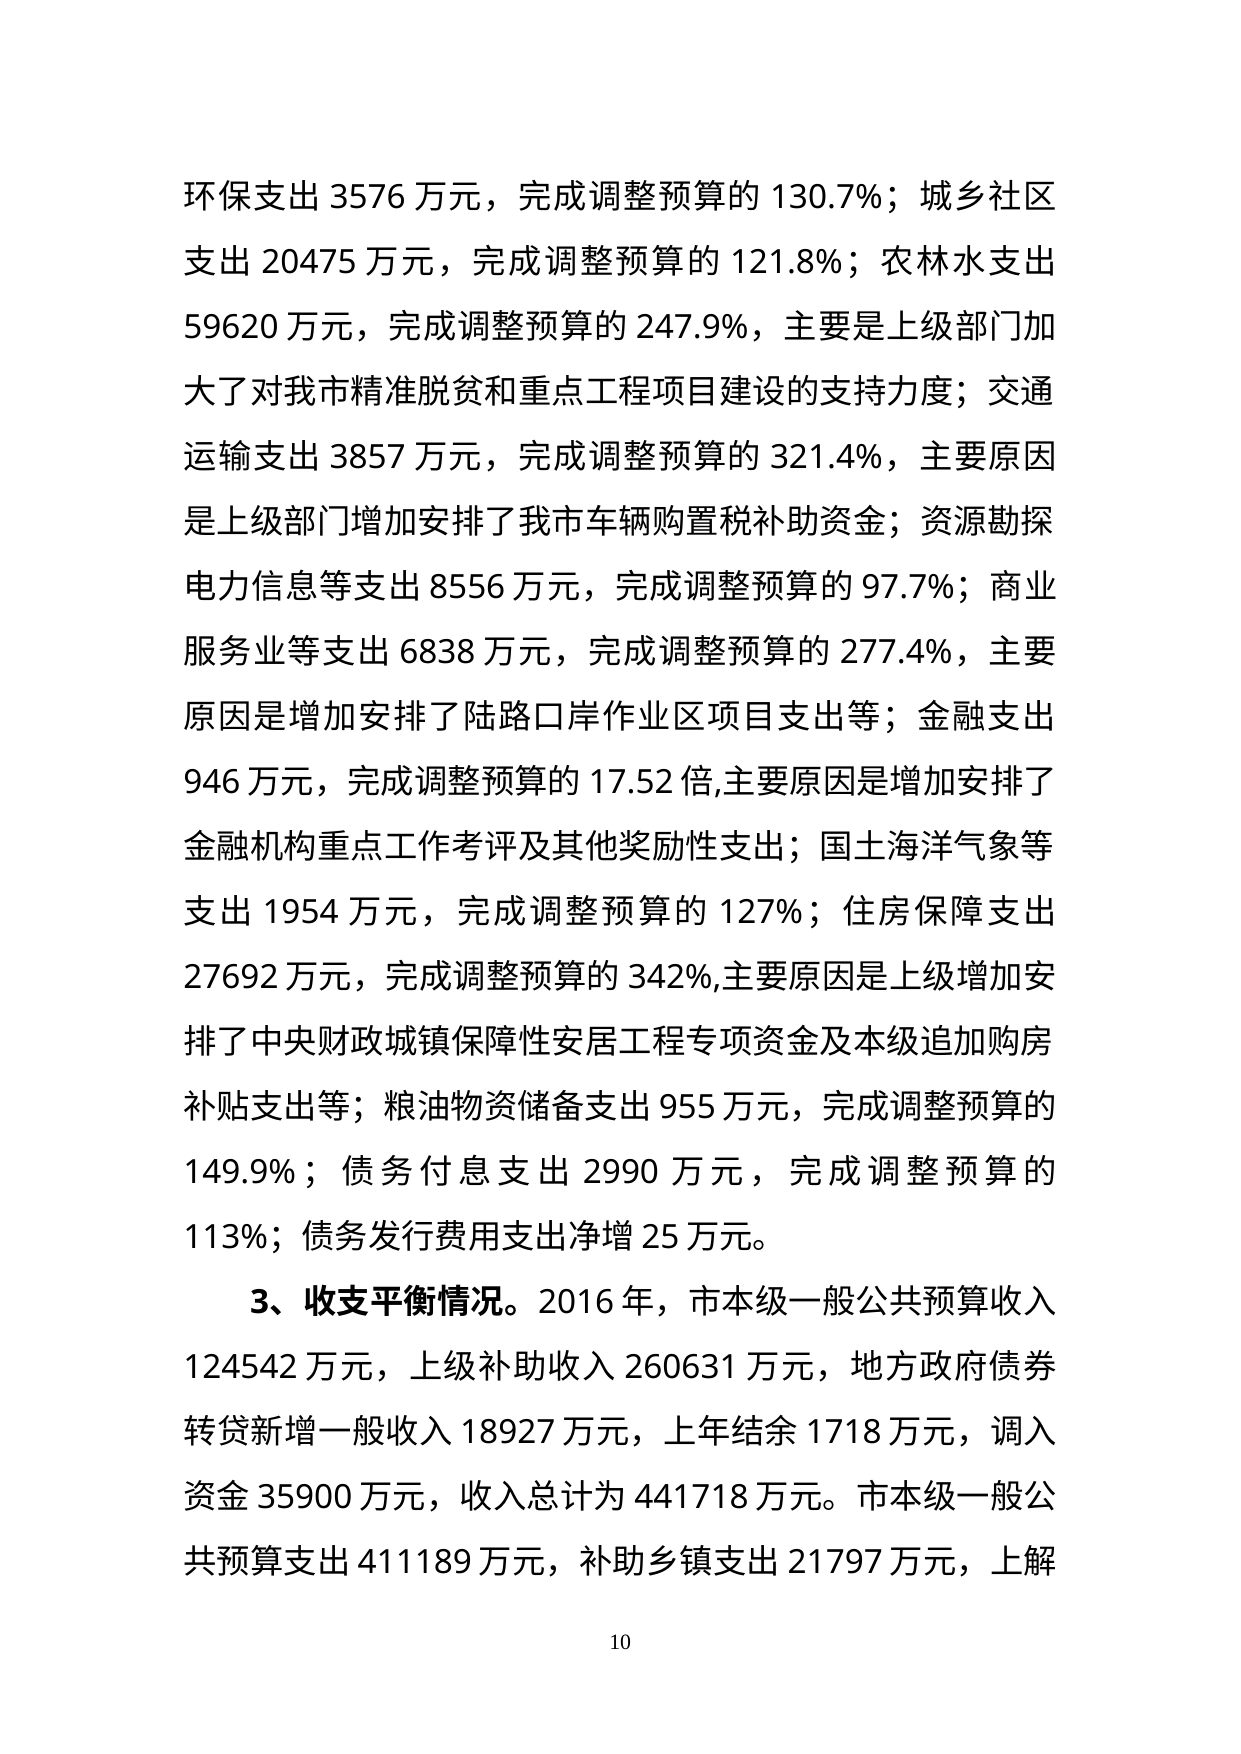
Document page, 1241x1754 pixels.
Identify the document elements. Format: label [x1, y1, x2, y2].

text [183, 1267, 1057, 1592]
text [183, 162, 1057, 1267]
